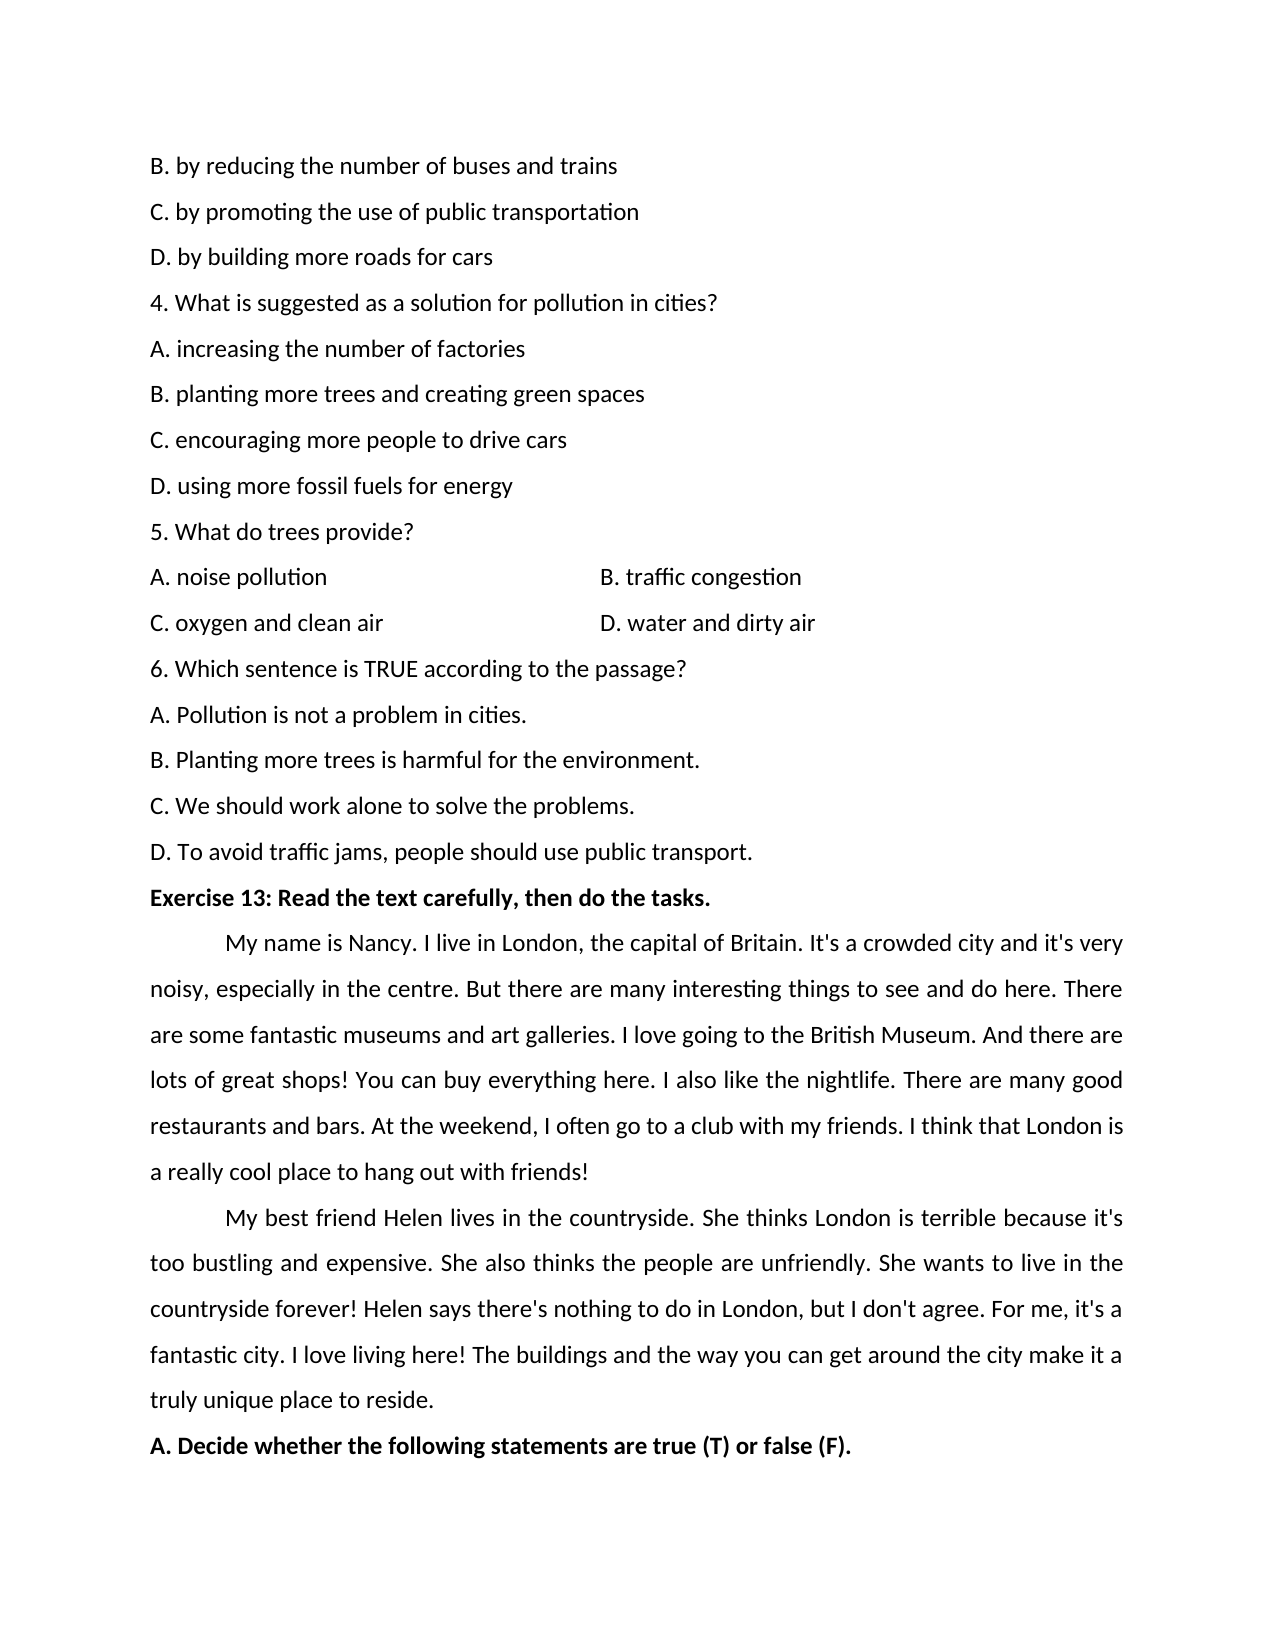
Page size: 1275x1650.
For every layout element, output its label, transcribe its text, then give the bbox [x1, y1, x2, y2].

text A. noise pollution B. traffic congestion [150, 562, 1125, 592]
text My best friend Helen lives in the countryside. She thinks London is terrible because it's too bustling and expensive. She also thinks the people are unfriendly. She wants to live in the countryside forever! Helen says there's nothing to do in London, but I don't agree. For me, it's a fantastic city. I love living here! The buildings and the way you can get around the city make it a truly unique place to reside. [150, 1202, 1125, 1415]
text B. Planting more trees is harmful for the environment. [150, 744, 1125, 775]
text D. using more fossil fuels for energy [150, 470, 1125, 501]
text D. by building more roads for cars [150, 241, 1125, 272]
text 4. What is suggested as a solution for pollution in cities? [150, 287, 1125, 318]
text B. planting more trees and creating green spaces [150, 379, 1125, 409]
text 5. What do trees provide? [150, 516, 1125, 546]
text Exercise 13: Read the text carefully, then do the tasks. [150, 882, 1125, 912]
text 6. Which sentence is TRUE according to the passage? [150, 653, 1125, 683]
text A. Pollution is not a problem in cities. [150, 699, 1125, 729]
text C. encouraging more people to drive cars [150, 424, 1125, 455]
text C. We should work alone to solve the problems. [150, 790, 1125, 821]
text C. oxygen and clean air D. water and dirty air [150, 607, 1125, 638]
text My name is Nancy. I live in London, the capital of Britain. It's a crowded city and it's very noisy, especially in the centre. But there are many interesting things to see and do here. There are some fantastic museums and art galleries. I love going to the British Museum. And there are lots of great shops! You can buy everything here. I also like the nightlife. There are many good restaurants and bars. At the weekend, I often go to a club with my friends. I think that London is a really cool place to hang out with friends! [150, 927, 1125, 1187]
text D. To avoid traffic jams, people should use public transport. [150, 836, 1125, 866]
text B. by reducing the number of buses and trains [150, 150, 1125, 181]
text A. Decide whether the following statements are true (T) or false (F). [150, 1430, 1125, 1461]
text A. increasing the number of factories [150, 333, 1125, 363]
text C. by promoting the use of public transportation [150, 196, 1125, 226]
